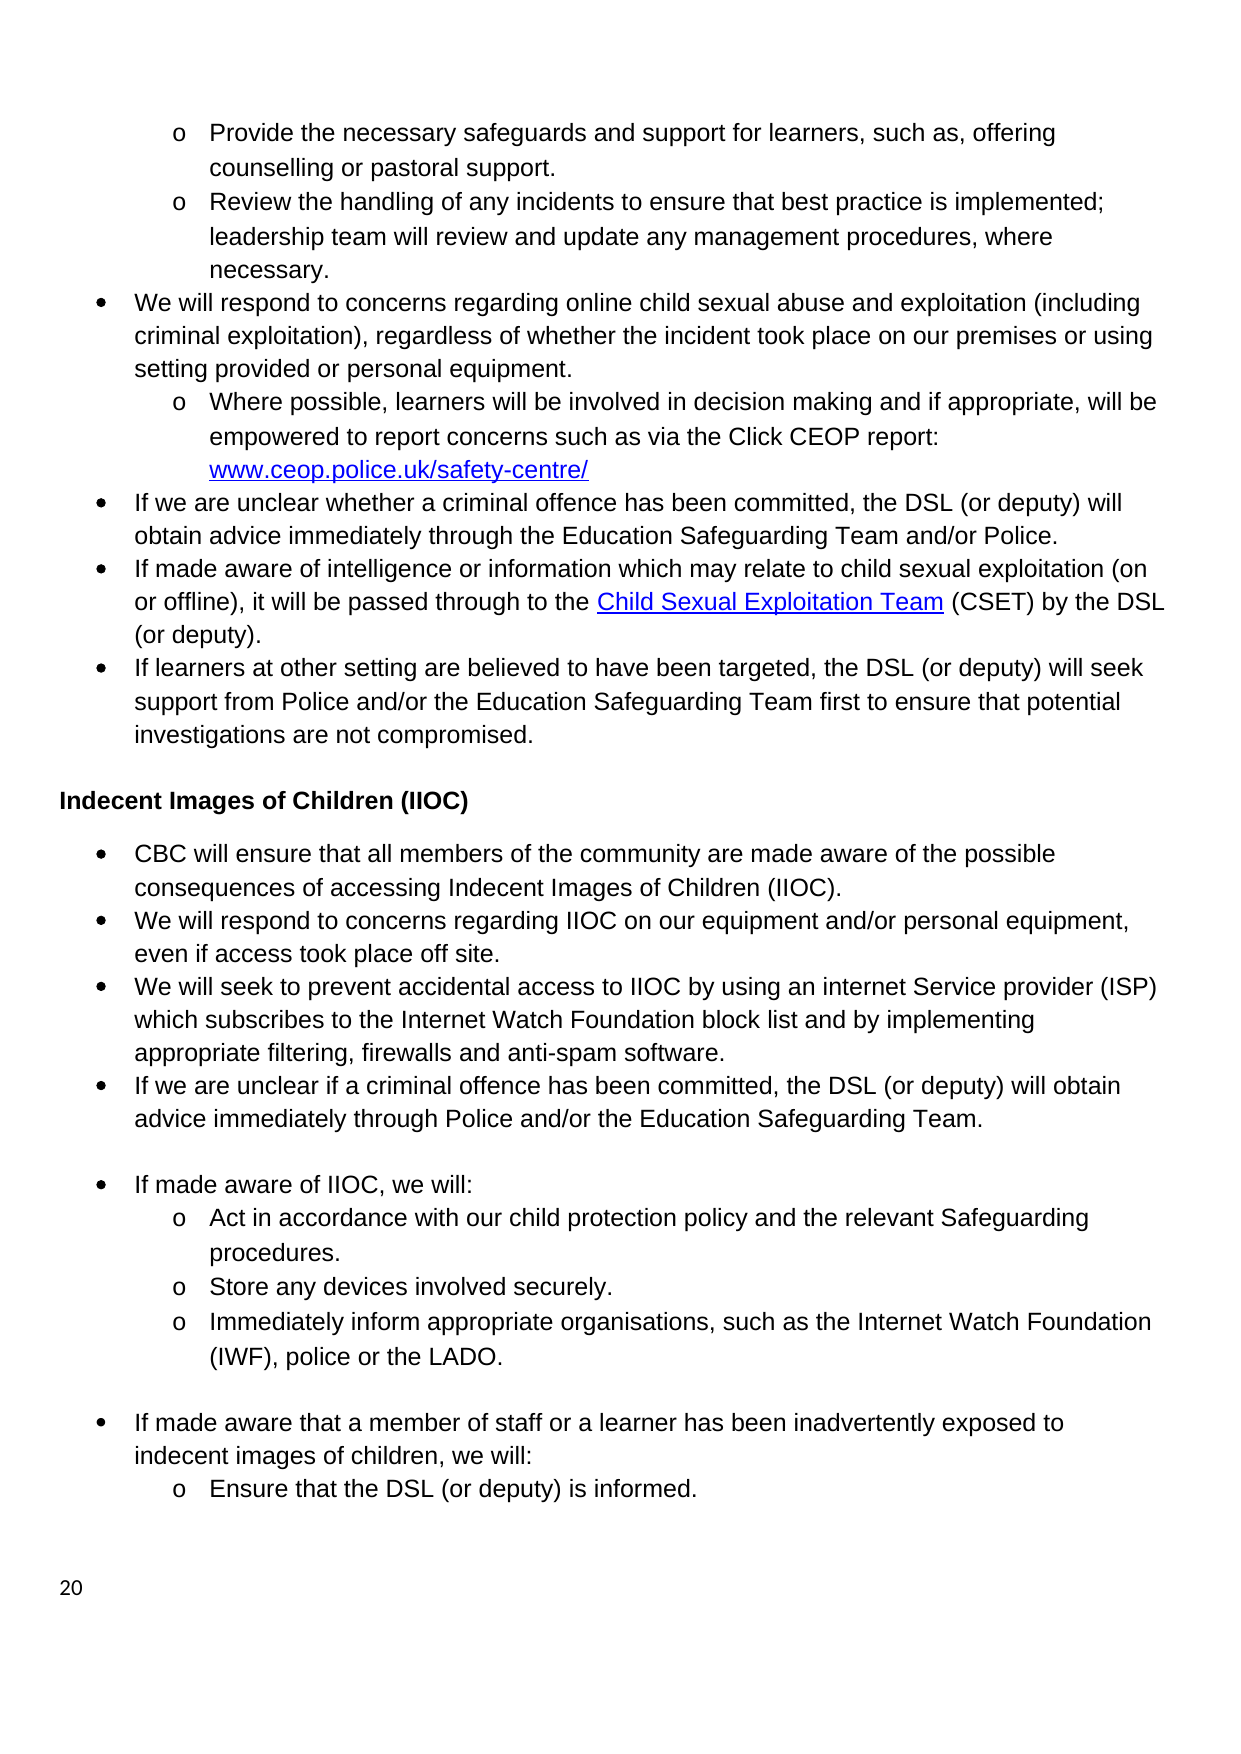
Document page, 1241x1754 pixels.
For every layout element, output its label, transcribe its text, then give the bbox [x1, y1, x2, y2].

list Review the handling of any incidents to ensure that best practice is implemented; leadership team will review and update any management procedures, where necessary. [172, 186, 1167, 283]
list If we are unclear if a criminal offence has been committed, the DSL (or deputy) will obtain advice immediately through Police and/or the Education Safeguarding Team. [97, 1071, 1167, 1133]
list Ensure that the DSL (or deputy) is informed. [172, 1474, 1167, 1505]
list Store any devices involved securely. [172, 1271, 1167, 1302]
list If learners at other setting are believed to have been targeted, the DSL (or deputy) will seek support from Police and/or the Education Safeguarding Team first to ensure that potential investigations are not compromised. [97, 653, 1167, 748]
list We will seek to prevent accidental access to IIOC by using an internet Service provider (ISP) which subscribes to the Internet Watch Foundation block list and by implementing appropriate filtering, firewalls and anti-spam software. [97, 972, 1167, 1067]
list Immediately inform appropriate organisations, such as the Internet Watch Foundation (IWF), police or the LADO. [172, 1307, 1167, 1371]
list If made aware of intelligence or information which may relate to child sexual exploitation (on or offline), it will be passed through to the Child Sexual Exploitation Team (CSET) by the DSL (or deputy). [97, 554, 1167, 649]
list If made aware that a member of staff or a learner has been inadvertently exposed to indecent images of children, we will: [97, 1408, 1167, 1470]
list We will respond to concerns regarding online child sexual abuse and exploitation (including criminal exploitation), regardless of whether the incident took place on our premises or using setting provided or personal equipment. [97, 288, 1167, 383]
text Indecent Images of Children (IIOC) [59, 786, 1167, 814]
list CBC will ensure that all members of the community are made aware of the possible consequences of accessing Indecent Images of Children (IIOC). [97, 839, 1167, 901]
list If we are unclear whether a criminal offence has been committed, the DSL (or deputy) will obtain advice immediately through the Education Safeguarding Team and/or Police. [97, 488, 1167, 550]
list If made aware of IIOC, we will: [97, 1170, 1167, 1199]
list We will respond to concerns regarding IIOC on our equipment and/or personal equipment, even if access took place off site. [97, 906, 1167, 967]
list Where possible, learners will be involved in decision making and if appropriate, will be empowered to report concerns such as via the Click CEOP report: www.ceop.police.uk/safety-centre/ [172, 387, 1167, 484]
list Provide the necessary safeguards and support for learners, such as, offering counselling or pastoral support. [172, 118, 1167, 182]
list Act in accordance with our child protection policy and the relevant Safeguarding procedures. [172, 1203, 1167, 1267]
